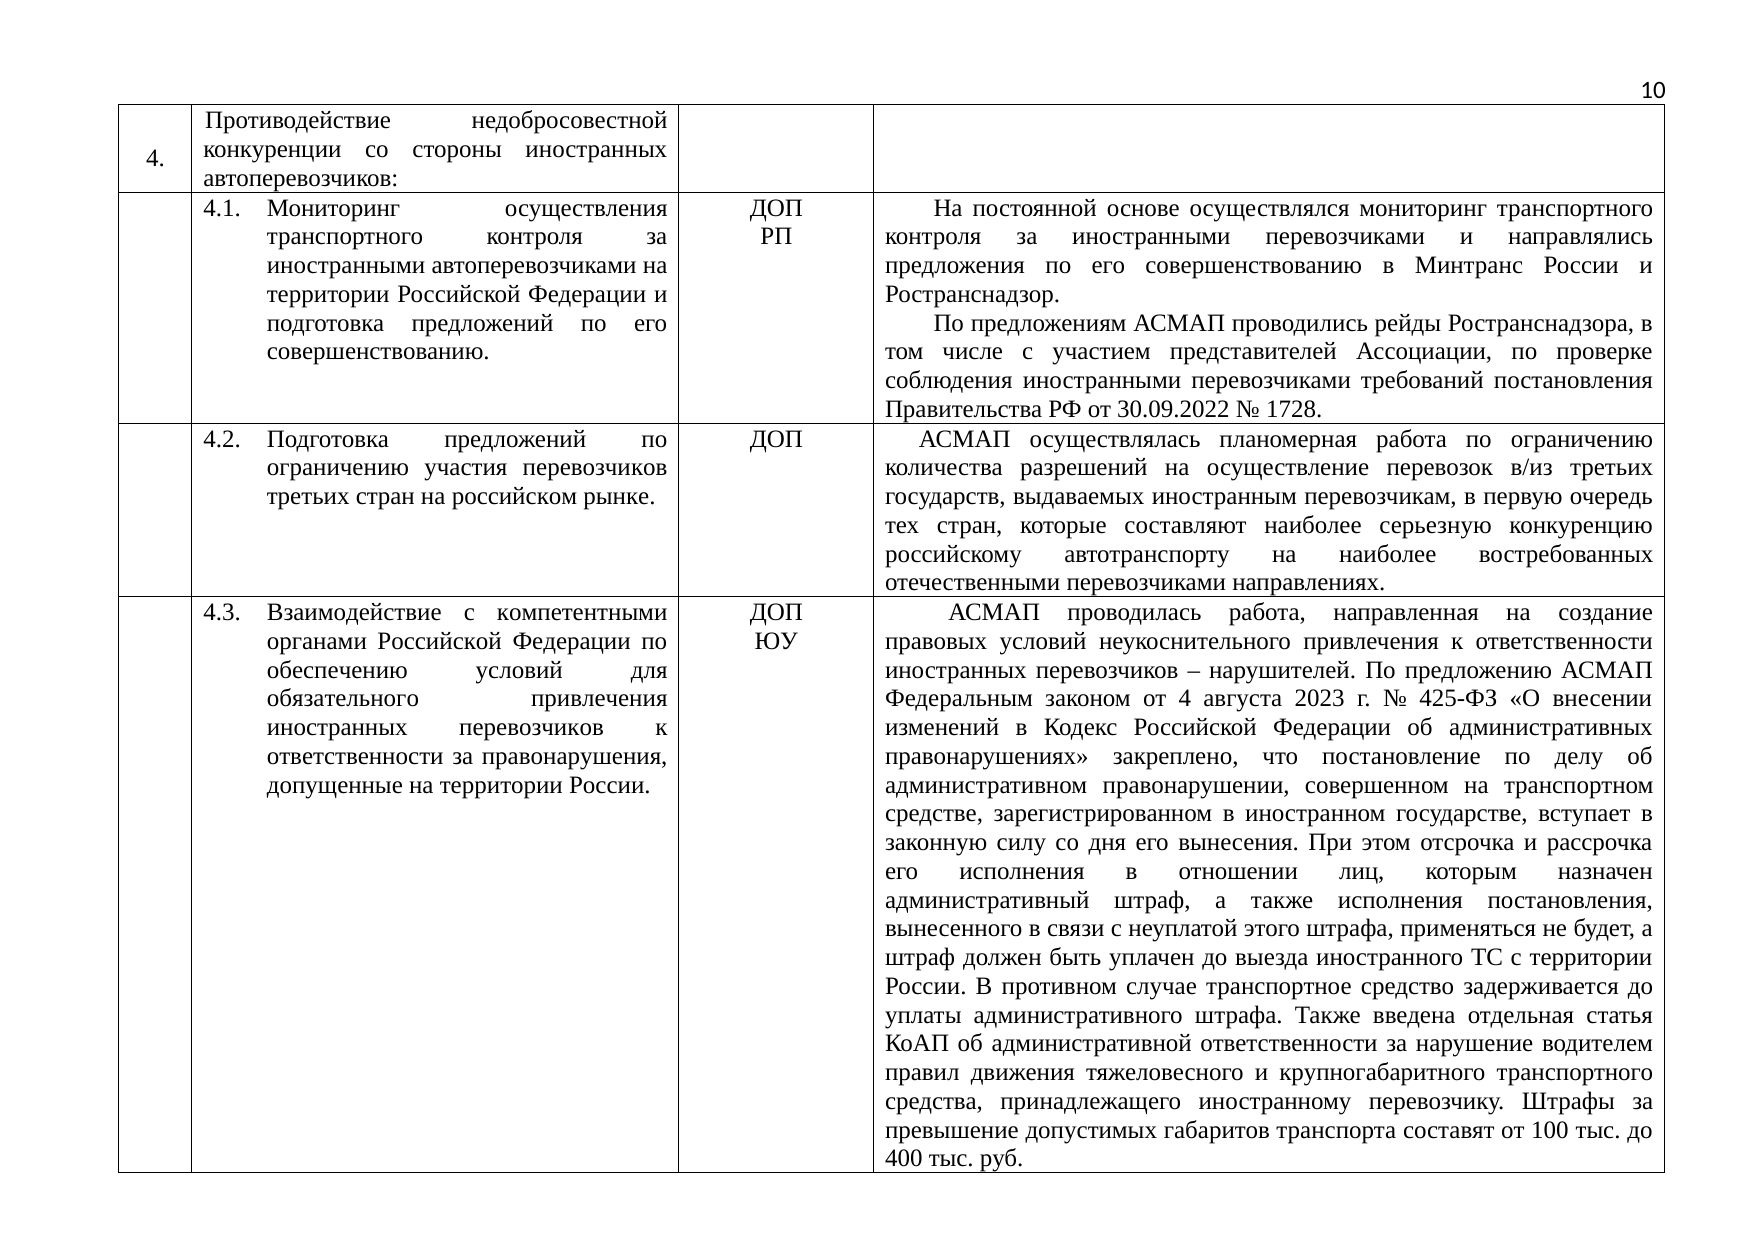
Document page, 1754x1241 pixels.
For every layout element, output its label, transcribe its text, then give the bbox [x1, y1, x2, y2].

table_cell 4. [119, 105, 191, 192]
table_cell [119, 424, 191, 596]
table_cell [679, 105, 873, 192]
table_cell АСМАП осуществлялась планомерная работа по ограничению количества разрешений на осуществление перевозок в/из третьих государств, выдаваемых иностранным перевозчикам, в первую очередь тех стран, которые составляют наиболее серьезную конкуренцию российскому автотранспорту на наиболее востребованных отечественными перевозчиками направлениях. [874, 424, 1664, 596]
table_cell [119, 597, 191, 1172]
table_cell [874, 105, 1664, 192]
table_cell Противодействие недобросовестной конкуренции со стороны иностранных автоперевозчиков: [192, 105, 678, 192]
table_cell [119, 193, 191, 423]
table_cell Подготовка предложений по ограничению участия перевозчиков третьих стран на российском рынке. [192, 424, 678, 596]
table_cell ДОП РП [679, 193, 873, 423]
table_cell ДОП ЮУ [679, 597, 873, 1172]
table_cell ДОП [679, 424, 873, 596]
table_cell На постоянной основе осуществлялся мониторинг транспортного контроля за иностранными перевозчиками и направлялись предложения по его совершенствованию в Минтранс России и Ространснадзор. По предложениям АСМАП проводились рейды Ространснадзора, в том числе с участием представителей Ассоциации, по проверке соблюдения иностранными перевозчиками требований постановления Правительства РФ от 30.09.2022 № 1728. [874, 193, 1664, 423]
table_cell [874, 597, 1664, 1172]
table_cell Мониторинг осуществления транспортного контроля за иностранными автоперевозчиками на территории Российской Федерации и подготовка предложений по его совершенствованию. [192, 193, 678, 423]
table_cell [192, 597, 678, 1172]
